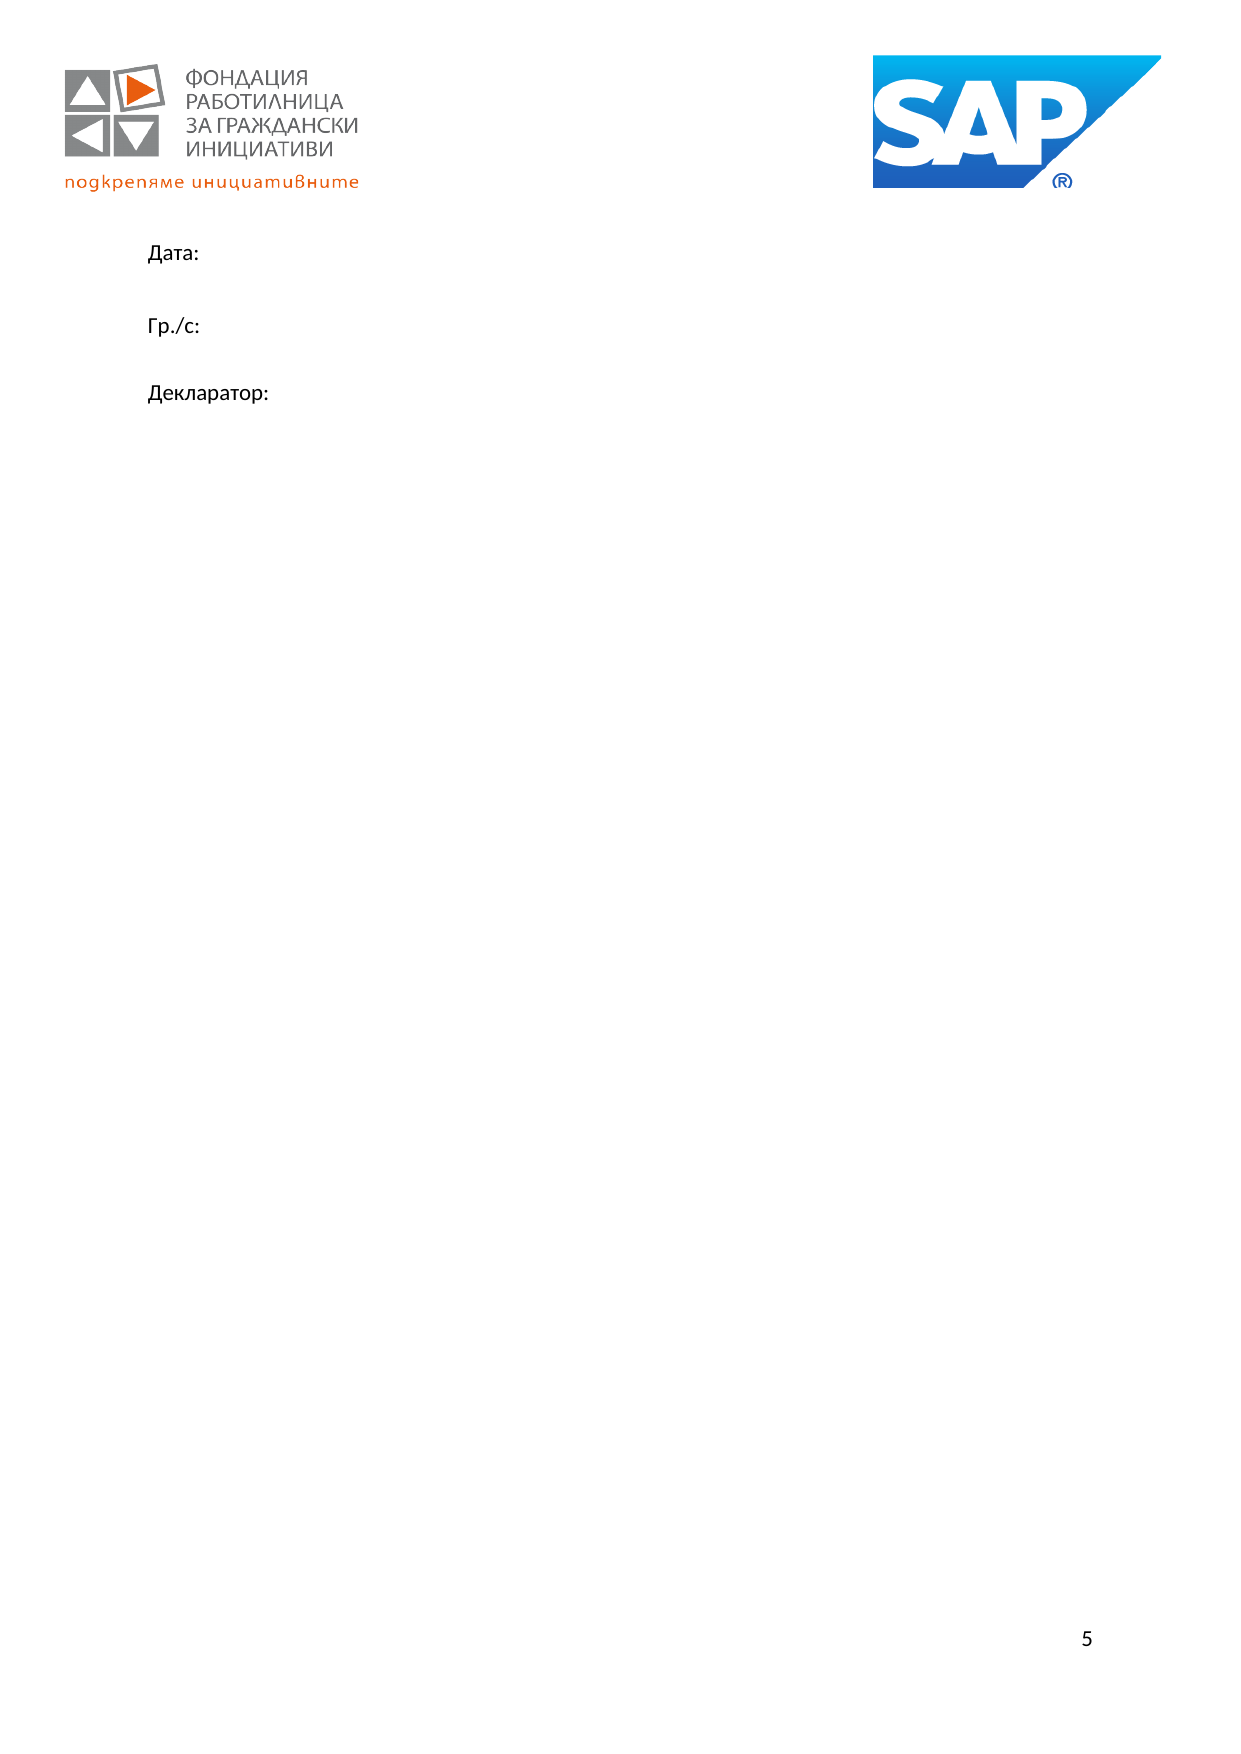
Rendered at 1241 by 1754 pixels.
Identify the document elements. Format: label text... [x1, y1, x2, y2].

picture [870, 55, 1122, 186]
text Дата: [148, 238, 1093, 266]
text Декларатор: [148, 378, 1093, 406]
text Гр./с: [148, 311, 1093, 339]
picture [44, 44, 377, 210]
